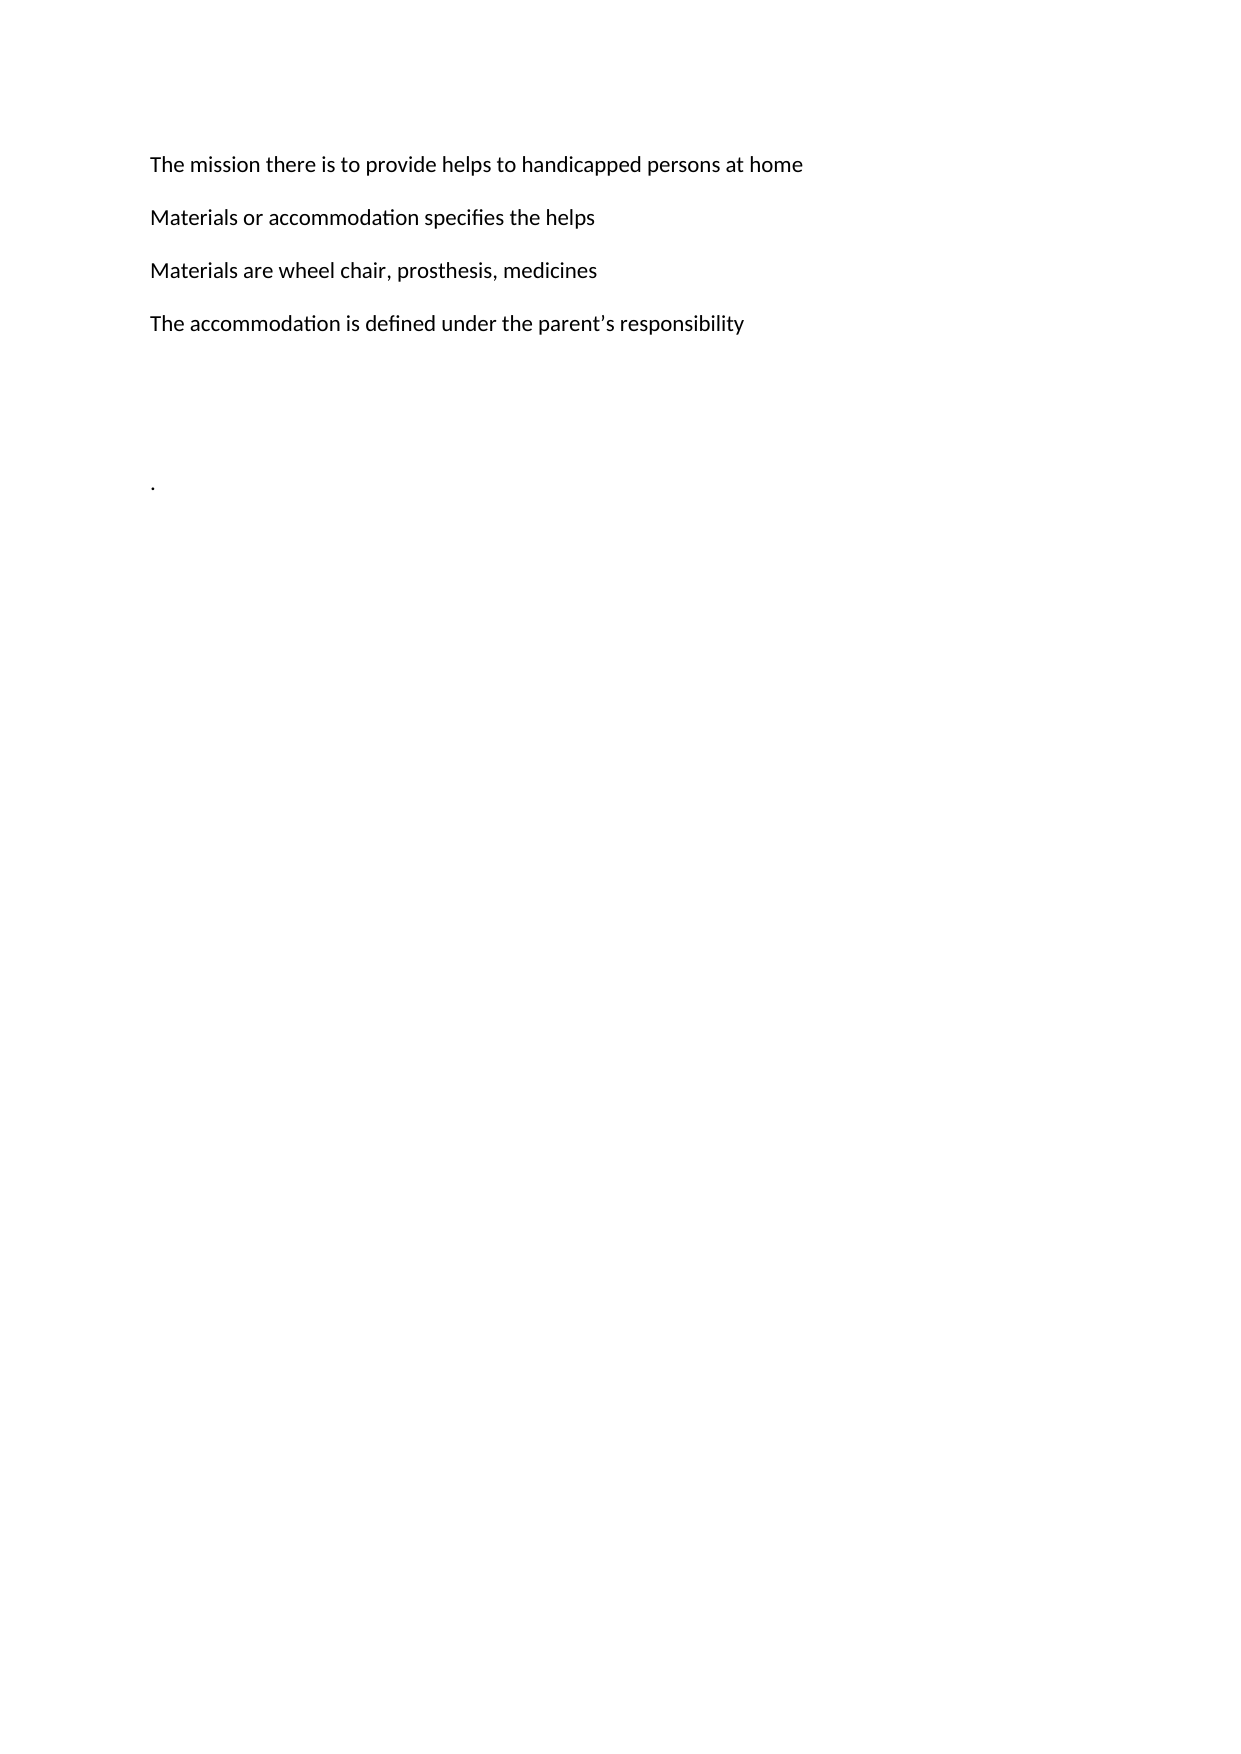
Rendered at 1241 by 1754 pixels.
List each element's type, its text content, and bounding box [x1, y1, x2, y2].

text Materials or accommodation specifies the helps [150, 203, 1090, 231]
text . [150, 468, 1090, 496]
text Materials are wheel chair, prosthesis, medicines [150, 256, 1090, 284]
text The accommodation is defined under the parent’s responsibility [150, 309, 1090, 337]
text The mission there is to provide helps to handicapped persons at home [150, 150, 1090, 178]
